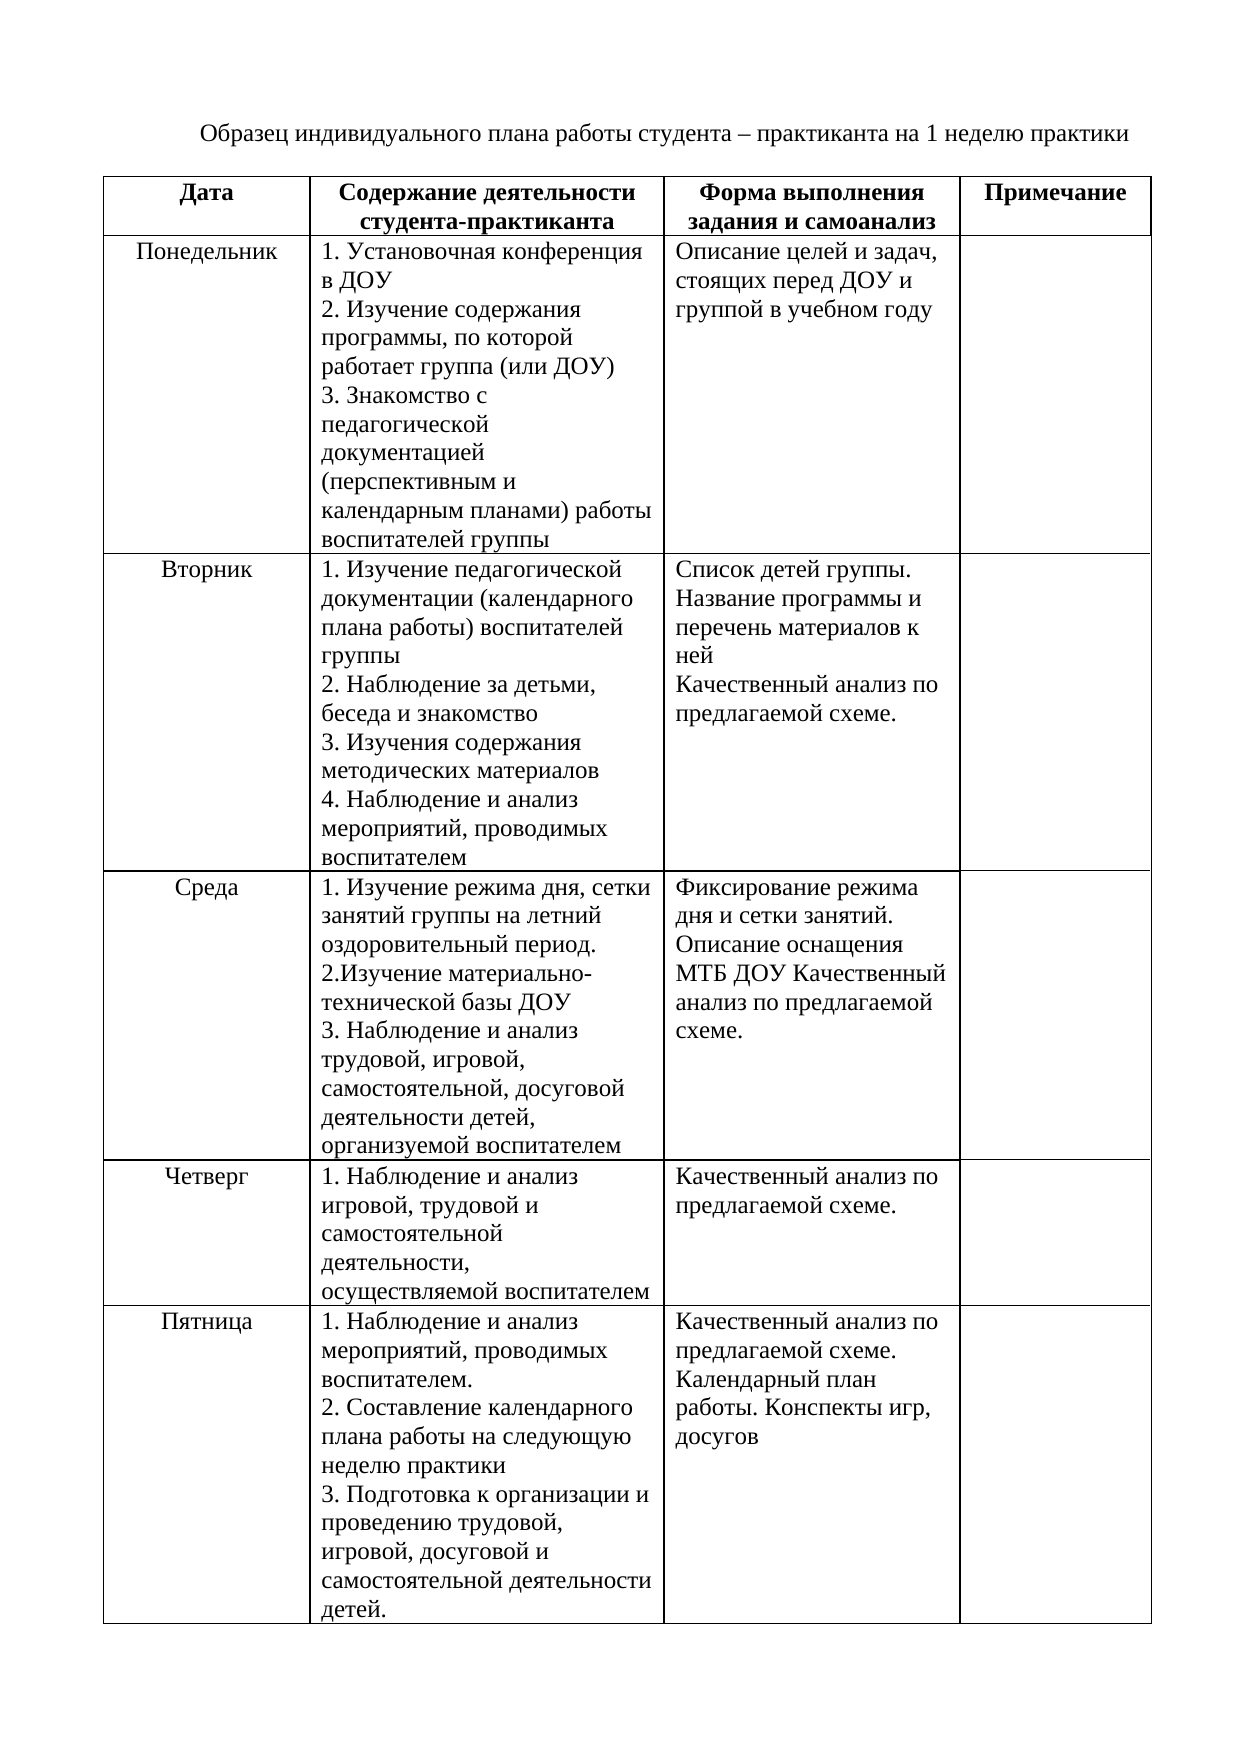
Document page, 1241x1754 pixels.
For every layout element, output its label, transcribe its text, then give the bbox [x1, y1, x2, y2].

table_cell [961, 1305, 1151, 1622]
table_cell [961, 1159, 1151, 1305]
table_cell Качественный анализ по предлагаемой схеме. [665, 1161, 959, 1305]
text Образец индивидуального плана работы студента – практиканта на 1 неделю практики [177, 118, 1152, 147]
table_header Содержание деятельности студента-практиканта [311, 177, 663, 235]
table_cell 1. Изучение режима дня, сетки занятий группы на летний оздоровительный период. 2.Изучение материально-технической базы ДОУ 3. Наблюдение и анализ трудовой, игровой, самостоятельной, досуговой деятельности детей, организуемой воспитателем [311, 872, 663, 1159]
table_cell Список детей группы. Название программы и перечень материалов к ней Качественный анализ по предлагаемой схеме. [665, 554, 959, 870]
table_cell Вторник [104, 554, 309, 870]
table_cell 1. Изучение педагогической документации (календарного плана работы) воспитателей группы 2. Наблюдение за детьми, беседа и знакомство 3. Изучения содержания методических материалов 4. Наблюдение и анализ мероприятий, проводимых воспитателем [311, 554, 663, 870]
table_header Форма выполнения задания и самоанализ [665, 177, 959, 235]
table_cell [961, 870, 1151, 1159]
table_cell Четверг [104, 1161, 309, 1305]
table_cell Понедельник [104, 236, 309, 552]
table_header Примечание [961, 177, 1150, 235]
table_cell [961, 236, 1151, 552]
table_cell Качественный анализ по предлагаемой схеме. Календарный план работы. Конспекты игр, досугов [665, 1306, 959, 1622]
table_cell Описание целей и задач, стоящих перед ДОУ и группой в учебном году [665, 236, 959, 552]
table_cell Пятница [104, 1306, 309, 1622]
table_cell Среда [104, 872, 309, 1159]
table_header Дата [104, 177, 309, 235]
table_cell 1. Наблюдение и анализ мероприятий, проводимых воспитателем. 2. Составление календарного плана работы на следующую неделю практики 3. Подготовка к организации и проведению трудовой, игровой, досуговой и самостоятельной деятельности детей. [311, 1306, 663, 1622]
table_cell 1. Установочная конференция в ДОУ 2. Изучение содержания программы, по которой работает группа (или ДОУ) 3. Знакомство с педагогической документацией (перспективным и календарным планами) работы воспитателей группы [311, 236, 663, 552]
table_cell Фиксирование режима дня и сетки занятий. Описание оснащения МТБ ДОУ Качественный анализ по предлагаемой схеме. [665, 872, 959, 1159]
table_cell 1. Наблюдение и анализ игровой, трудовой и самостоятельной деятельности, осуществляемой воспитателем [311, 1161, 663, 1305]
table_cell [961, 553, 1151, 870]
